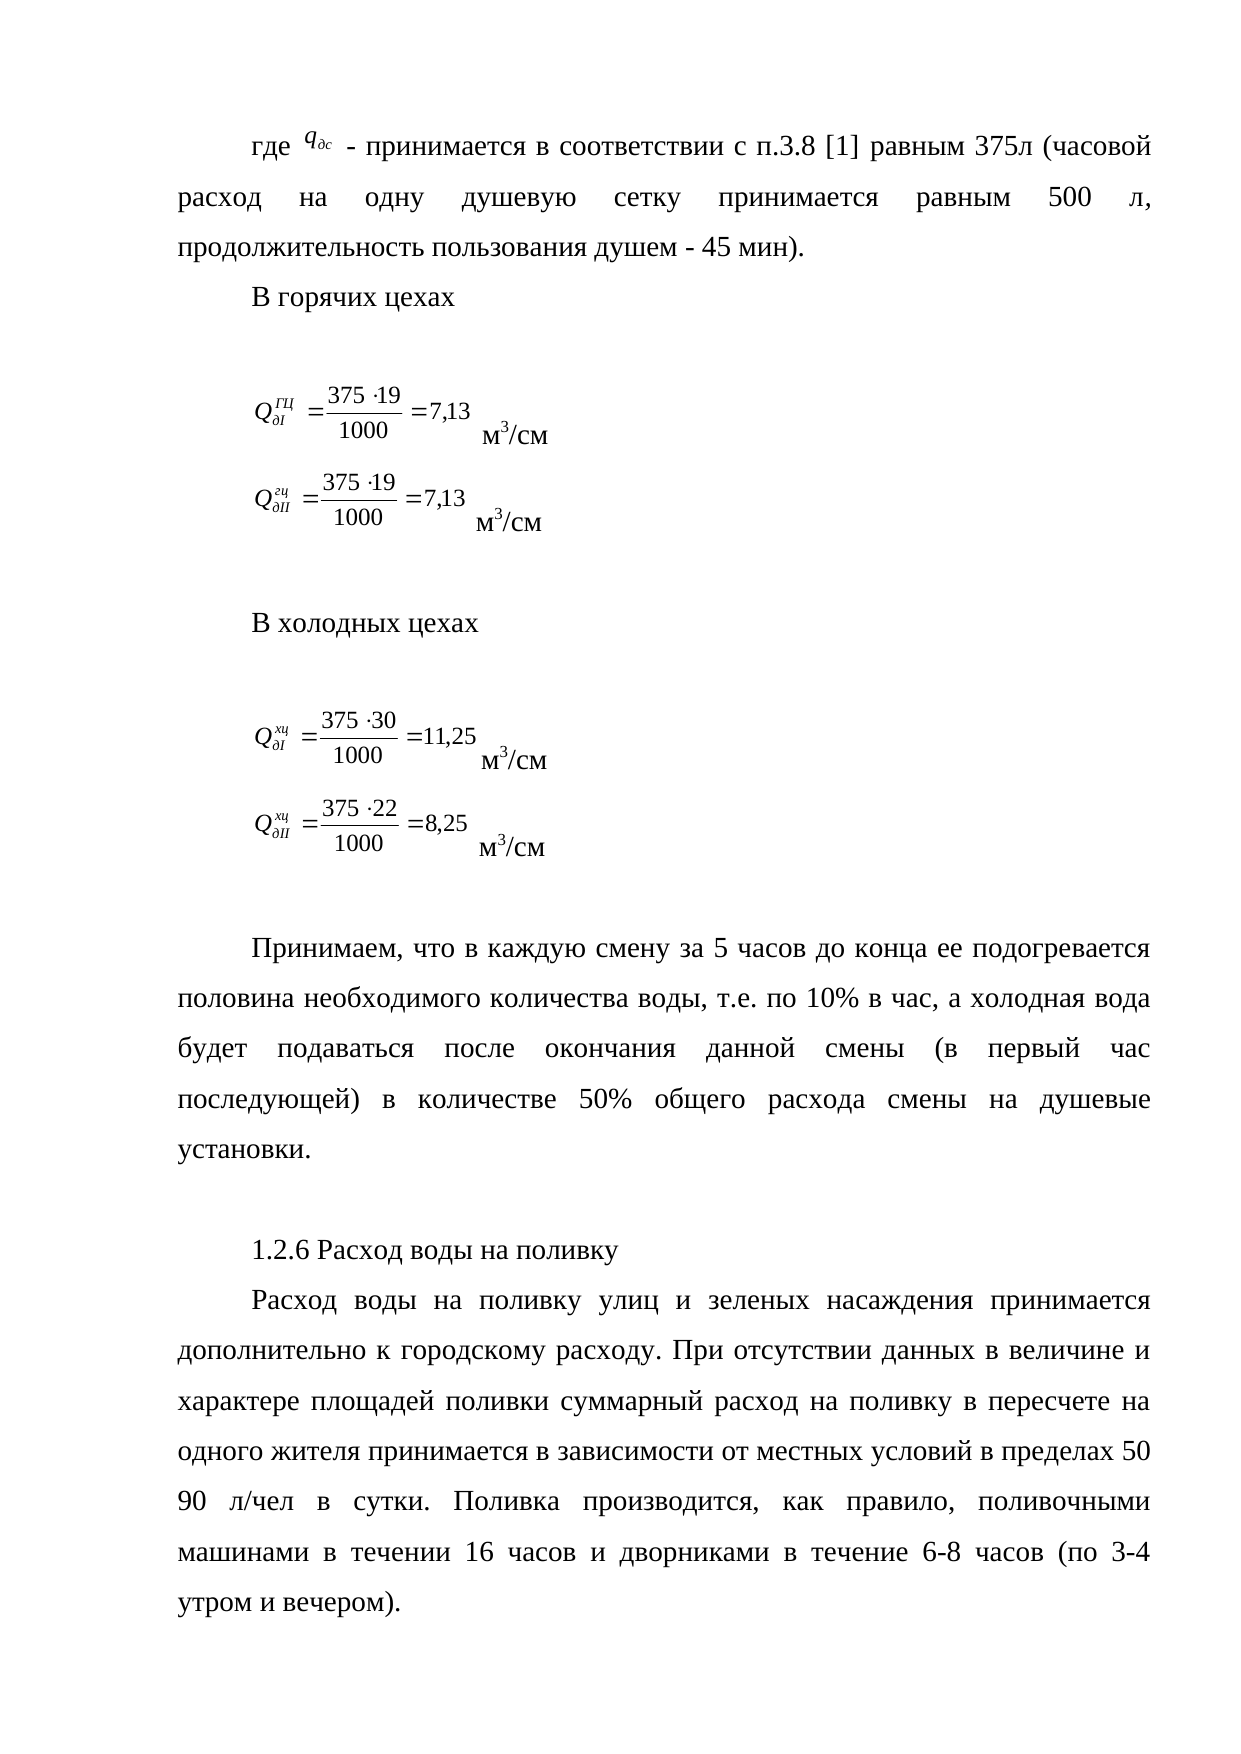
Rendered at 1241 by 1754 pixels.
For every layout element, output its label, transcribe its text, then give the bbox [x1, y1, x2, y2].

text м3/см [177, 467, 1152, 538]
text Принимаем, что в каждую смену за до конца ее подогревается половина необходимого количества воды, т.е. по 10% в час, а холодная вода будет подаваться после окончания данной смены (в первый час последующей) в количестве 50% общего расхода смены на душевые установки. [177, 930, 1152, 1165]
text м3/см [177, 792, 1152, 863]
text где - принимается в соответствии с п.3.8 [1] равным 375л (часовой расход на одну душевую сетку принимается равным , продолжительность пользования душем - 45 мин). [177, 118, 1152, 263]
text Расход воды на поливку улиц и зеленых насаждения принимается дополнительно к городскому расходу. При отсутствии данных в величине и характере площадей поливки суммарный расход на поливку в пересчете на одного жителя принимается в зависимости от местных условий в пределах 50 90 л/чел в сутки. Поливка производится, как правило, поливочными машинами в течении и дворниками в течение 6-8 часов (по 3-4 утром и вечером). [177, 1282, 1152, 1618]
text 1.2.6 Расход воды на поливку [177, 1232, 1152, 1265]
text В холодных цехах [177, 605, 1152, 638]
text м3/см [177, 705, 1152, 776]
text м3/см [177, 380, 1152, 450]
text В горячих цехах [177, 279, 1152, 313]
